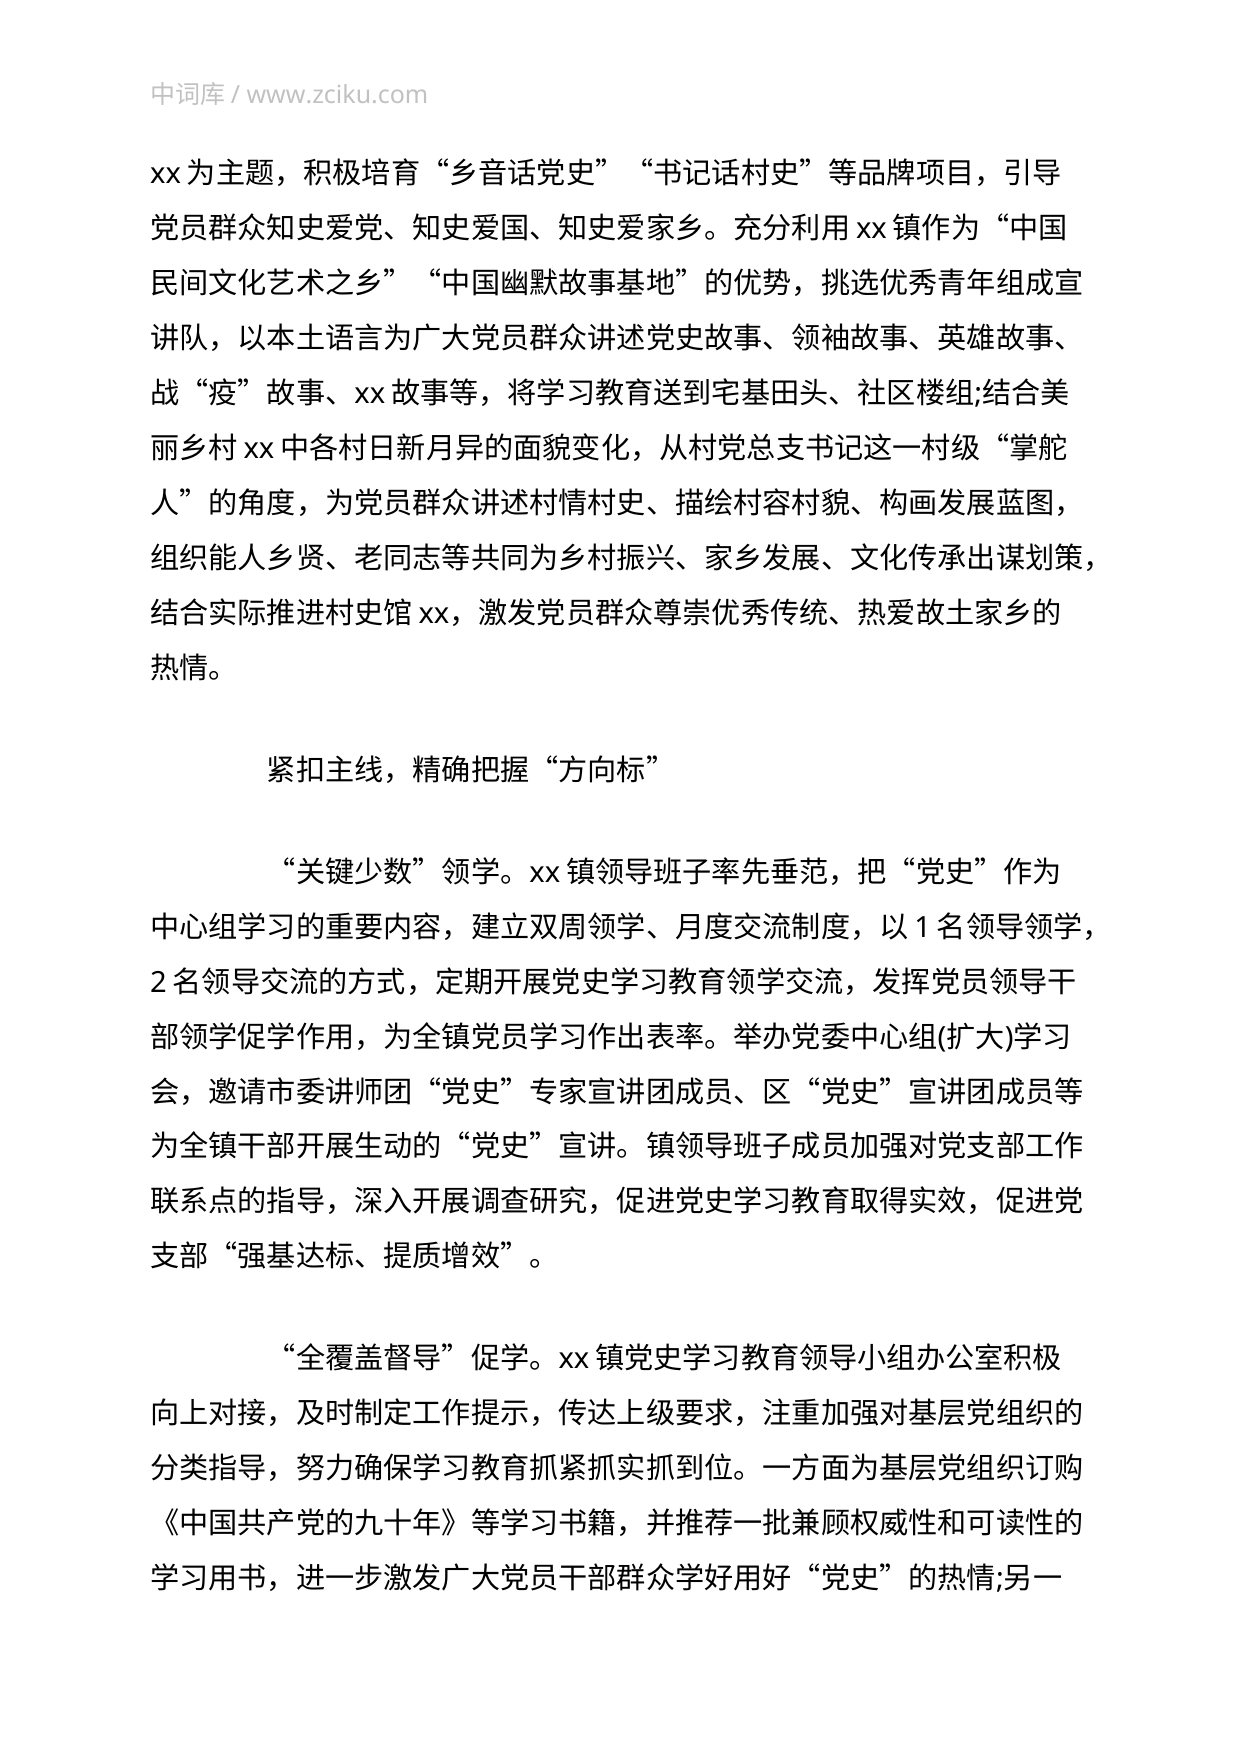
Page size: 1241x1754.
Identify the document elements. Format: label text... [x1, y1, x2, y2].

text “关键少数”领学。xx镇领导班子率先垂范，把“党史”作为中心组学习的重要内容，建立双周领学、月度交流制度，以1名领导领学，2名领导交流的方式，定期开展党史学习教育领学交流，发挥党员领导干部领学促学作用，为全镇党员学习作出表率。举办党委中心组(扩大)学习会，邀请市委讲师团“党史”专家宣讲团成员、区“党史”宣讲团成员等为全镇干部开展生动的“党史”宣讲。镇领导班子成员加强对党支部工作联系点的指导，深入开展调查研究，促进党史学习教育取得实效，促进党支部“强基达标、提质增效”。 [150, 848, 1090, 1275]
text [150, 1334, 1090, 1597]
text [150, 150, 1090, 687]
text 紧扣主线，精确把握“方向标” [150, 746, 1090, 789]
